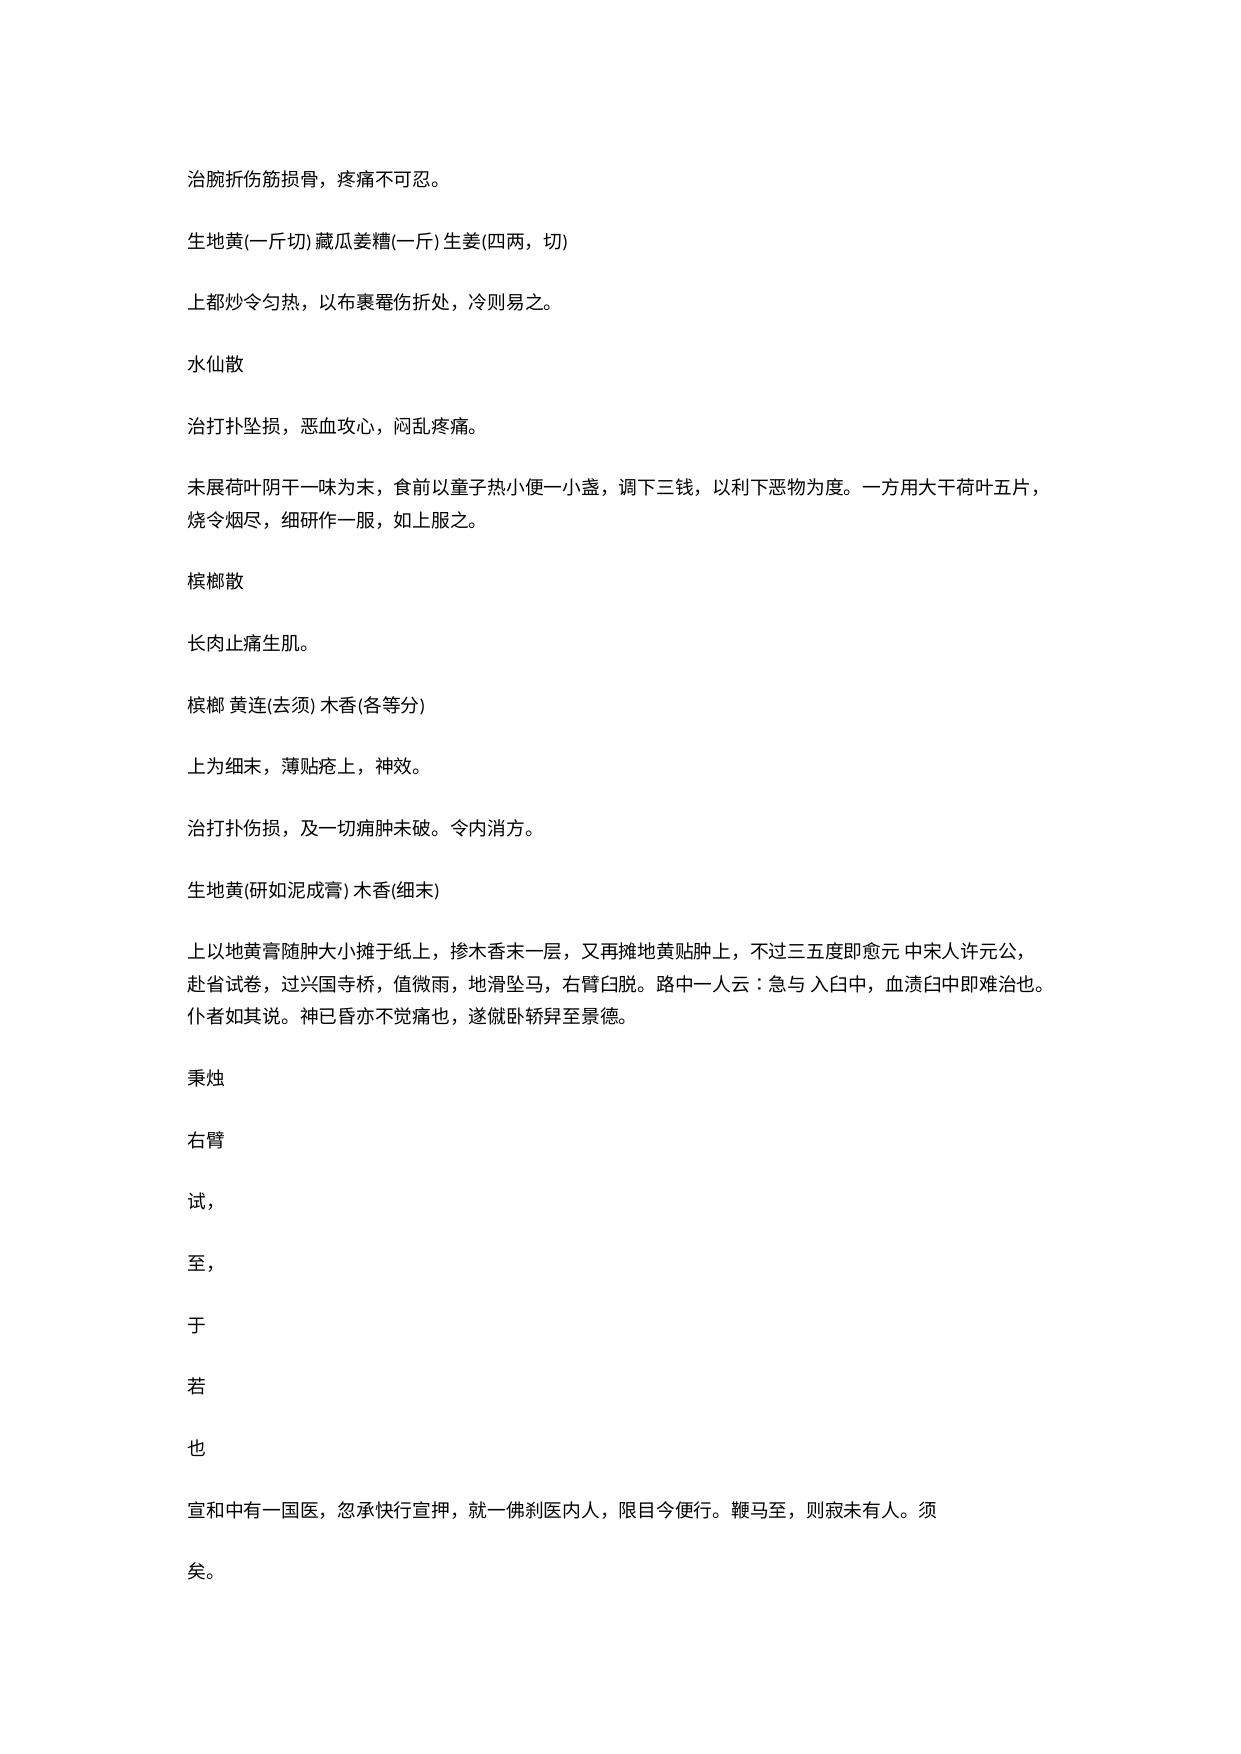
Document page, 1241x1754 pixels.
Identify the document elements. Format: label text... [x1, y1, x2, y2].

text 试， [187, 1184, 1053, 1217]
text 宣和中有一国医，忽承快行宣押，就一佛刹医内人，限目今便行。鞭马至，则寂未有人。须 [187, 1493, 1053, 1525]
text 槟榔 黄连(去须) 木香(各等分) [187, 688, 1053, 720]
text 未展荷叶阴干一味为末，食前以童子热小便一小盏，调下三钱，以利下恶物为度。一方用大干荷叶五片，烧令烟尽，细研作一服，如上服之。 [187, 470, 1053, 535]
text 水仙散 [187, 347, 1053, 379]
text 至， [187, 1246, 1053, 1279]
text 上以地黄膏随肿大小摊于纸上，掺木香末一层，又再摊地黄贴肿上，不过三五度即愈元 中宋人许元公，赴省试卷，过兴国寺桥，值微雨，地滑坠马，右臂臼脱。路中一人云∶急与 入臼中，血渍臼中即难治也。仆者如其说。神已昏亦不觉痛也，遂僦卧轿舁至景德。 [187, 934, 1053, 1032]
text 治打扑伤损，及一切痈肿未破。令内消方。 [187, 811, 1053, 844]
text 生地黄(研如泥成膏) 木香(细末) [187, 873, 1053, 905]
text 治打扑坠损，恶血攻心，闷乱疼痛。 [187, 409, 1053, 441]
text 也 [187, 1431, 1053, 1464]
text 矣。 [187, 1554, 1053, 1587]
text 上都炒令匀热，以布裹罨伤折处，冷则易之。 [187, 285, 1053, 318]
text 上为细末，薄贴疮上，神效。 [187, 749, 1053, 782]
text 生地黄(一斤切) 藏瓜姜糟(一斤) 生姜(四两，切) [187, 224, 1053, 256]
text 长肉止痛生肌。 [187, 626, 1053, 659]
text 槟榔散 [187, 564, 1053, 597]
text 于 [187, 1308, 1053, 1340]
text 右臂 [187, 1123, 1053, 1155]
text 治腕折伤筋损骨，疼痛不可忍。 [187, 162, 1053, 194]
text 秉烛 [187, 1061, 1053, 1094]
text 若 [187, 1369, 1053, 1402]
